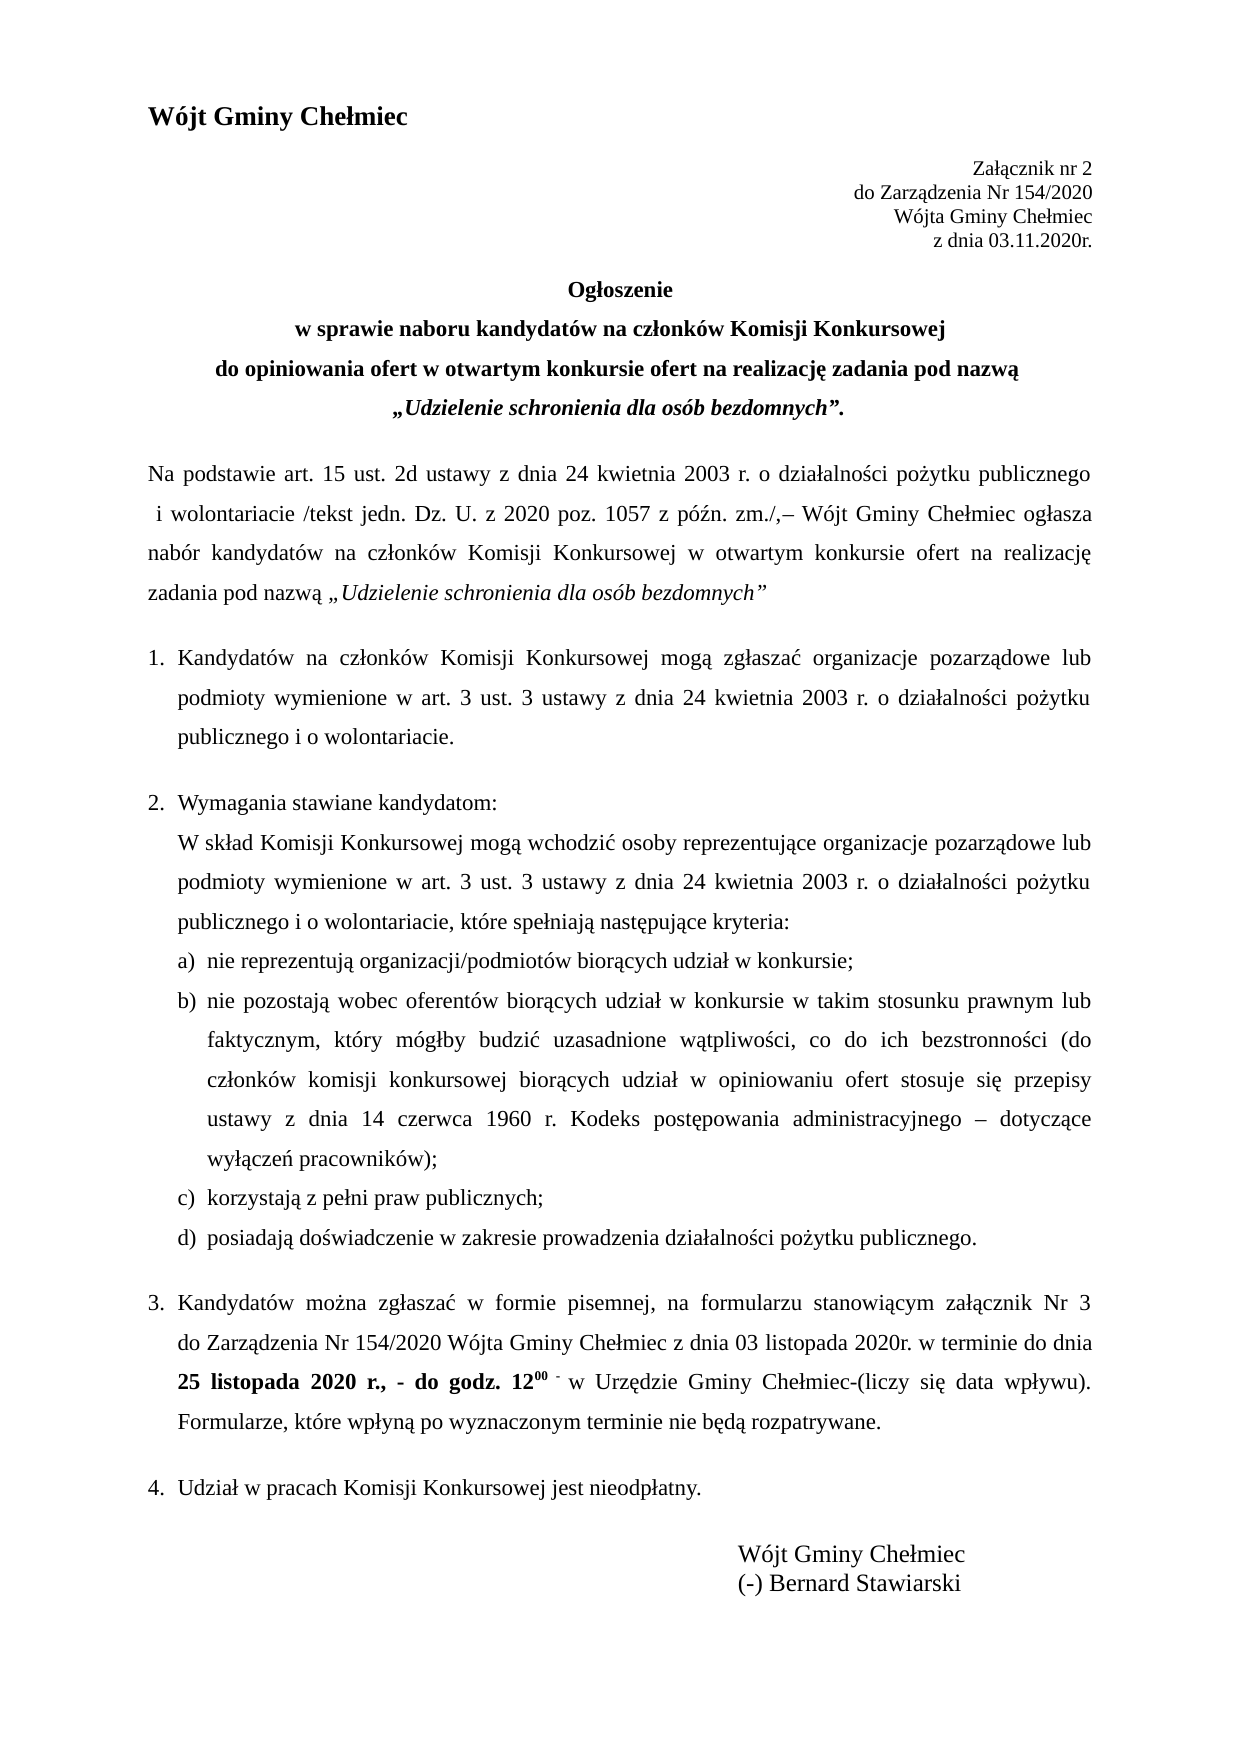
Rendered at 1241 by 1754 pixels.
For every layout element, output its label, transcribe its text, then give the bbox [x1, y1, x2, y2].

text 2. Wymagania stawiane kandydatom: [148, 789, 1092, 816]
text Załącznik nr 2 [664, 156, 1092, 180]
text 1. Kandydatów na członków Komisji Konkursowej mogą zgłaszać organizacje pozarządowe lub podmioty wymienione w art. 3 ust. 3 ustawy z dnia 24 kwietnia 2003 r. o działalności pożytku publicznego i o wolontariacie. [148, 644, 1092, 750]
text 4. Udział w pracach Komisji Konkursowej jest nieodpłatny. [148, 1474, 1092, 1500]
text Wójt Gminy Chełmiec [148, 1539, 1092, 1568]
text Wójta Gminy Chełmiec [738, 204, 1092, 228]
text Na podstawie art. 15 ust. 2d ustawy z dnia 24 kwietnia 2003 r. o działalności pożytku publicznego i wolontariacie /tekst jedn. Dz. U. z 2020 poz. 1057 z późn. zm./,– Wójt Gminy Chełmiec ogłasza nabór kandydatów na członków Komisji Konkursowej w otwartym konkursie ofert na realizację zadania pod nazwą „Udzielenie schronienia dla osób bezdomnych” [148, 460, 1092, 605]
text do opiniowania ofert w otwartym konkursie ofert na realizację zadania pod nazwą „Udzielenie schronienia dla osób bezdomnych”. [148, 355, 1092, 421]
text W skład Komisji Konkursowej mogą wchodzić osoby reprezentujące organizacje pozarządowe lub podmioty wymienione w art. 3 ust. 3 ustawy z dnia 24 kwietnia 2003 r. o działalności pożytku publicznego i o wolontariacie, które spełniają następujące kryteria: [177, 829, 1092, 934]
text b) nie pozostają wobec oferentów biorących udział w konkursie w takim stosunku prawnym lub faktycznym, który mógłby budzić uzasadnione wątpliwości, co do ich bezstronności (do członków komisji konkursowej biorących udział w opiniowaniu ofert stosuje się przepisy ustawy z dnia 14 czerwca 1960 r. Kodeks postępowania administracyjnego – dotyczące wyłączeń pracowników); [177, 987, 1092, 1171]
text w sprawie naboru kandydatów na członków Komisji Konkursowej [148, 315, 1092, 342]
text z dnia 03.11.2020r. [664, 228, 1092, 252]
text Ogłoszenie [148, 276, 1092, 302]
text 3. Kandydatów można zgłaszać w formie pisemnej, na formularzu stanowiącym załącznik Nr 3 do Zarządzenia Nr 154/2020 Wójta Gminy Chełmiec z dnia 03 listopada 2020r. w terminie do dnia 25 listopada 2020 r., - do godz. 1200 - w Urzędzie Gminy Chełmiec-(liczy się data wpływu). Formularze, które wpłyną po wyznaczonym terminie nie będą rozpatrywane. [148, 1289, 1092, 1434]
text d) posiadają doświadczenie w zakresie prowadzenia działalności pożytku publicznego. [148, 1223, 1092, 1250]
text a) nie reprezentują organizacji/podmiotów biorących udział w konkursie; [148, 947, 1092, 973]
text do Zarządzenia Nr 154/2020 [664, 180, 1092, 204]
text (-) Bernard Stawiarski [148, 1568, 1092, 1597]
text c) korzystają z pełni praw publicznych; [148, 1184, 1092, 1210]
title Wójt Gminy Chełmiec [148, 100, 1092, 132]
